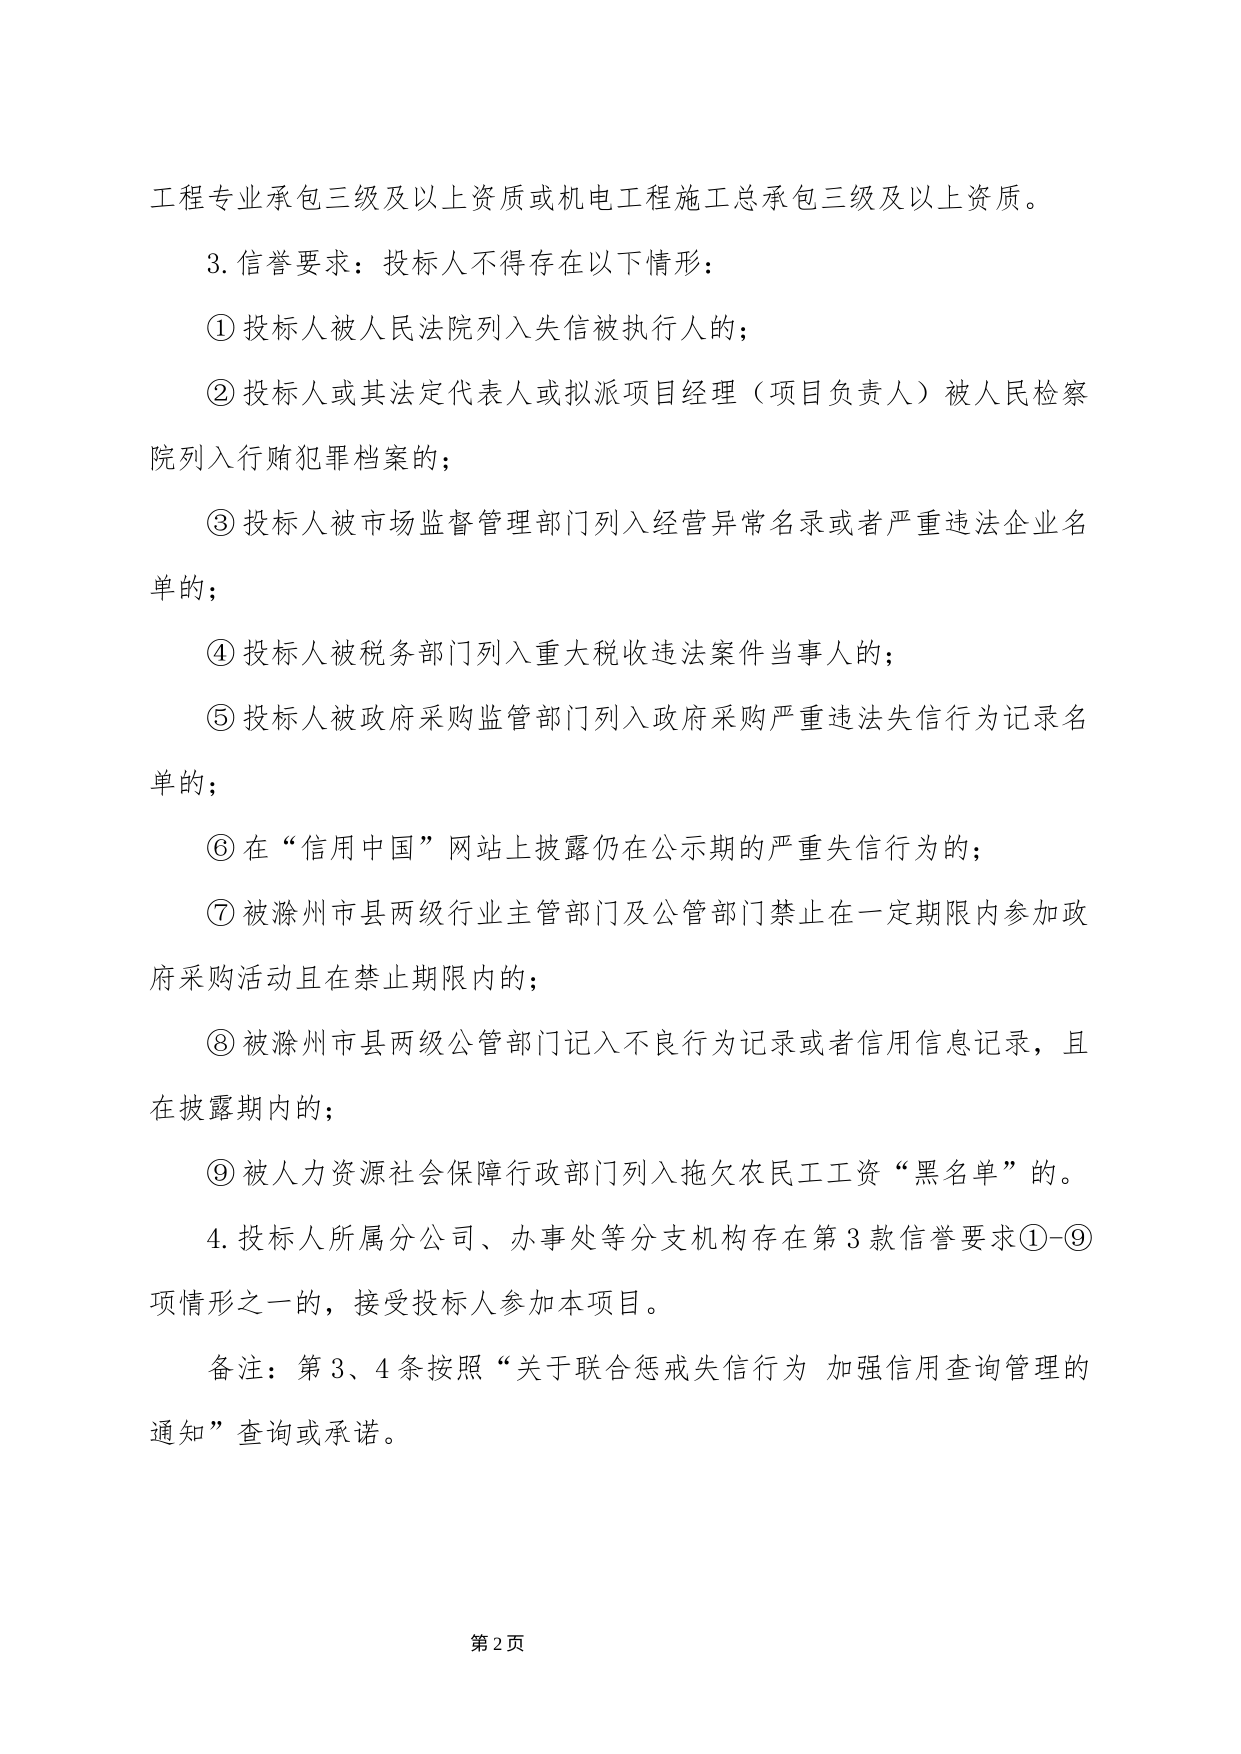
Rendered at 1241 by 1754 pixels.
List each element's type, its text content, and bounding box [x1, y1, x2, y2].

text 4.投标人所属分公司、办事处等分支机构存在第3款信誉要求①-⑨项情形之一的，接受投标人参加本项目。 [148, 1203, 1093, 1333]
text ①投标人被人民法院列入失信被执行人的； [148, 293, 1093, 358]
text ③投标人被市场监督管理部门列入经营异常名录或者严重违法企业名单的； [148, 488, 1093, 618]
text 3.信誉要求：投标人不得存在以下情形： [148, 228, 1093, 293]
text ④投标人被税务部门列入重大税收违法案件当事人的； [148, 618, 1093, 683]
text 备注：第3、4条按照“关于联合惩戒失信行为 加强信用查询管理的通知”查询或承诺。 [148, 1333, 1093, 1463]
text ⑧被滁州市县两级公管部门记入不良行为记录或者信用信息记录，且在披露期内的； [148, 1008, 1093, 1138]
text ⑦被滁州市县两级行业主管部门及公管部门禁止在一定期限内参加政府采购活动且在禁止期限内的； [148, 878, 1093, 1008]
text ②投标人或其法定代表人或拟派项目经理（项目负责人）被人民检察院列入行贿犯罪档案的； [148, 358, 1093, 488]
text ⑨被人力资源社会保障行政部门列入拖欠农民工工资“黑名单”的。 [148, 1138, 1093, 1203]
text ⑥在“信用中国”网站上披露仍在公示期的严重失信行为的； [148, 813, 1093, 878]
text ⑤投标人被政府采购监管部门列入政府采购严重违法失信行为记录名单的； [148, 683, 1093, 813]
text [148, 163, 1093, 228]
